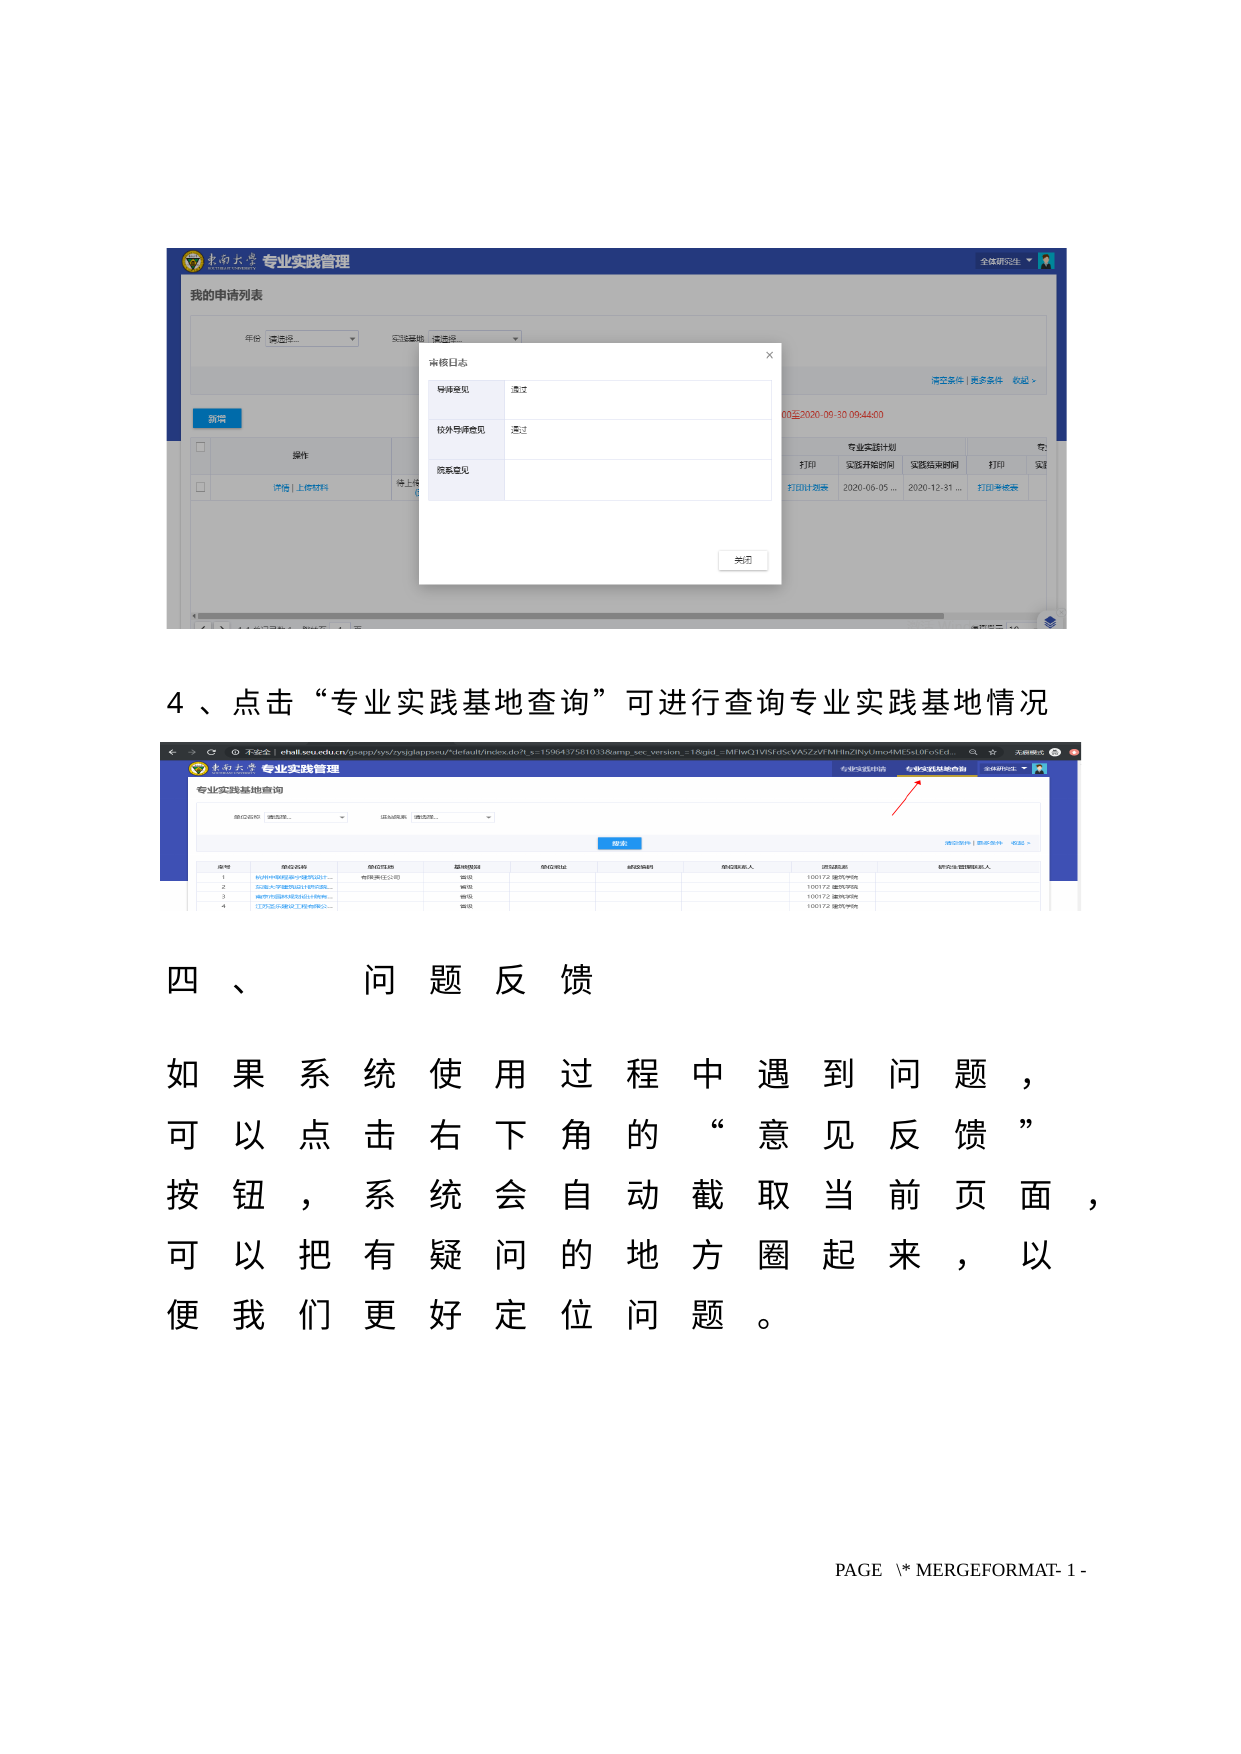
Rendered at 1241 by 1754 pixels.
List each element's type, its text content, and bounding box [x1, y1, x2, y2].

text 4、点击“专业实践基地查询”可进行查询专业实践基地情况 [167, 671, 1085, 731]
picture [160, 742, 1082, 911]
picture [166, 248, 1067, 629]
text 如果系统使用过程中遇到问题，可以点击右下角的“意见反馈”按钮，系统会自动截取当前页面，可以把有疑问的地方圈起来，以便我们更好定位问题。 [167, 1042, 1085, 1343]
